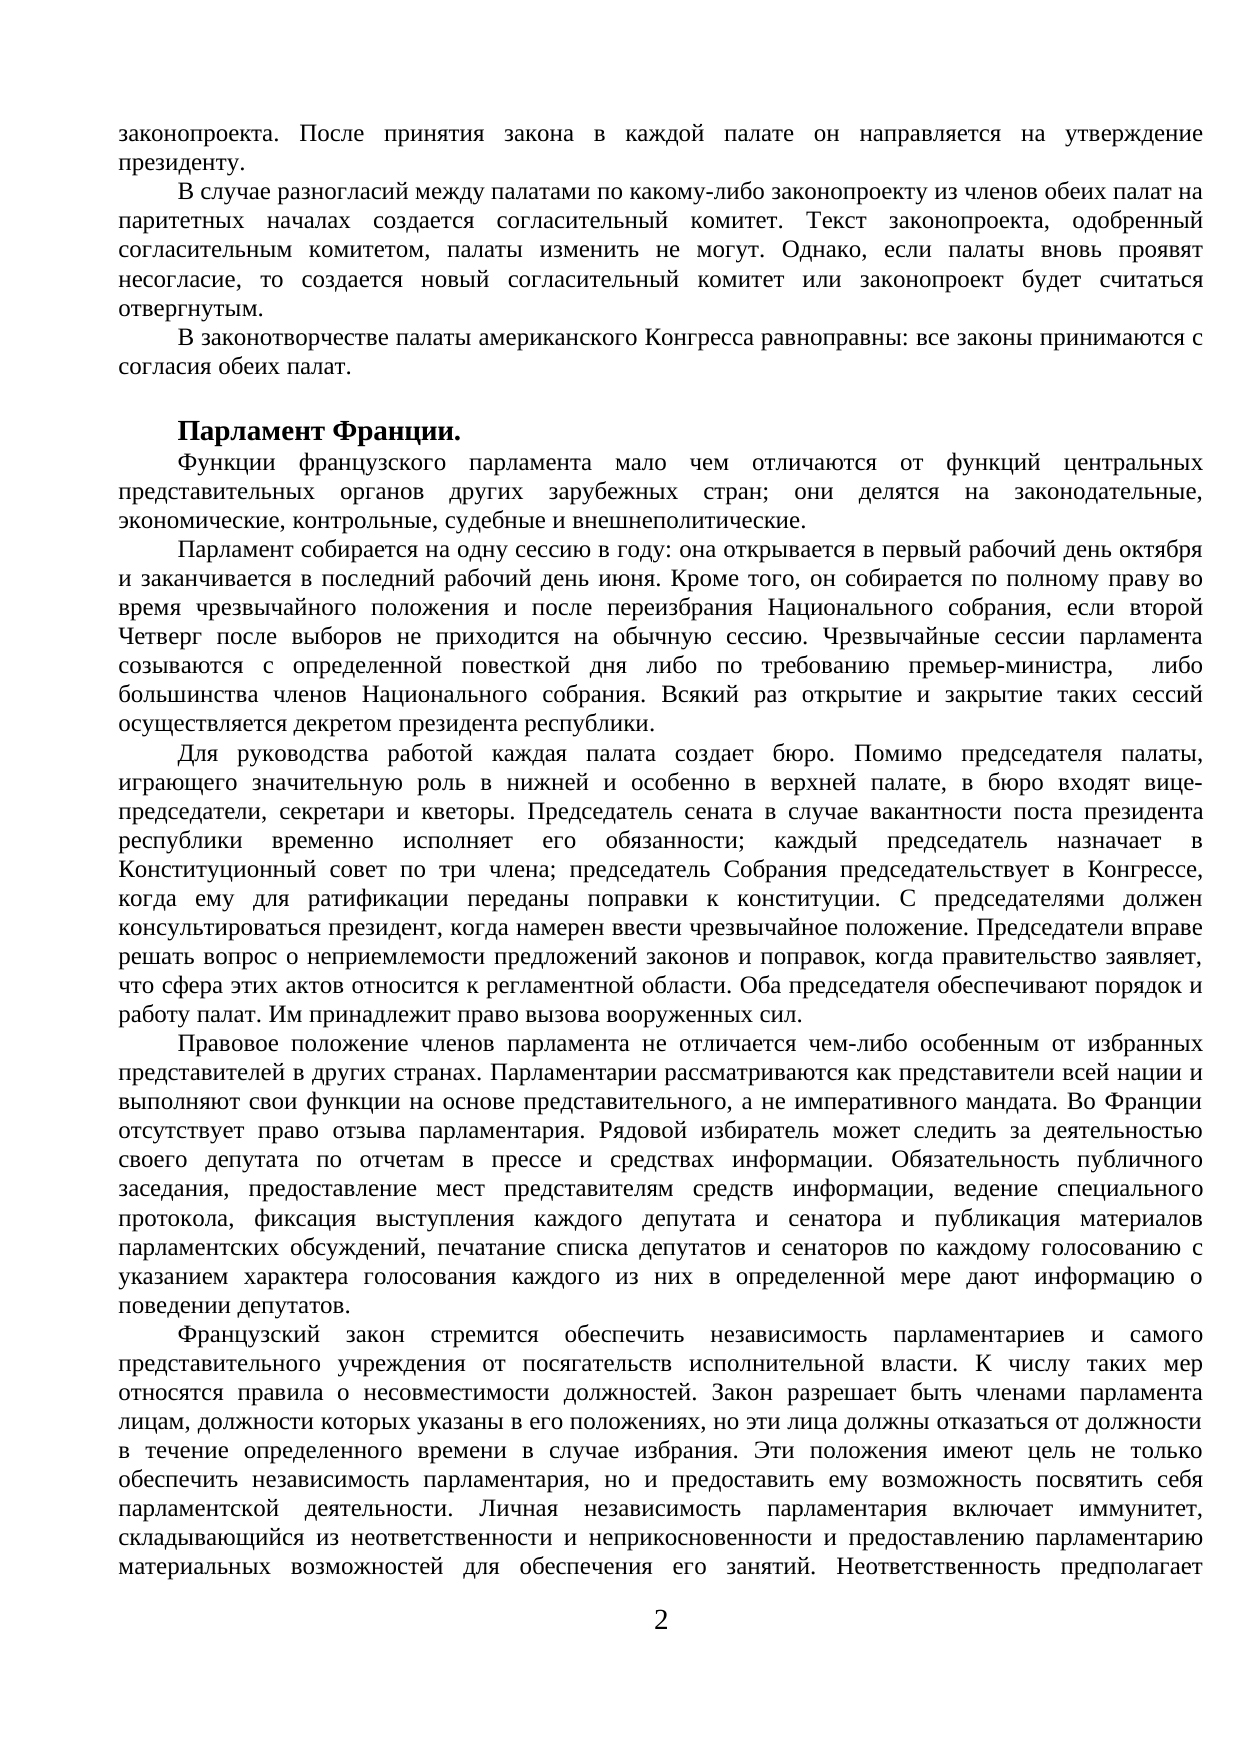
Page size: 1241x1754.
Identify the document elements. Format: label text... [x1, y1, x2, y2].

text В случае разногласий между палатами по какому-либо законопроекту из членов обеих палат на паритетных началах создается согласительный комитет. Текст законопроекта, одобренный согласительным комитетом, палаты изменить не могут. Однако, если палаты вновь проявят несогласие, то создается новый согласительный комитет или законопроект будет считаться отвергнутым. [118, 176, 1204, 322]
text Для руководства работой каждая палата создает бюро. Помимо председателя палаты, играющего значительную роль в нижней и особенно в верхней палате, в бюро входят вице-председатели, секретари и кветоры. Председатель сената в случае вакантности поста президента республики временно исполняет его обязанности; каждый председатель назначает в Конституционный совет по три члена; председатель Собрания председательствует в Конгрессе, когда ему для ратификации переданы поправки к конституции. С председателями должен консультироваться президент, когда намерен ввести чрезвычайное положение. Председатели вправе решать вопрос о неприемлемости предложений законов и поправок, когда правительство заявляет, что сфера этих актов относится к регламентной области. Оба председателя обеспечивают порядок и работу палат. Им принадлежит право вызова вооруженных сил. [118, 737, 1204, 1028]
text Правовое положение членов парламента не отличается чем-либо особенным от избранных представителей в других странах. Парламентарии рассматриваются как представители всей нации и выполняют свои функции на основе представительного, а не императивного мандата. Во Франции отсутствует право отзыва парламентария. Рядовой избиратель может следить за деятельностью своего депутата по отчетам в прессе и средствах информации. Обязательность публичного заседания, предоставление мест представителям средств информации, ведение специального протокола, фиксация выступления каждого депутата и сенатора и публикация материалов парламентских обсуждений, печатание списка депутатов и сенаторов по каждому голосованию с указанием характера голосования каждого из них в определенной мере дают информацию о поведении депутатов. [118, 1028, 1204, 1319]
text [118, 118, 1204, 176]
text Функции французского парламента мало чем отличаются от функций центральных представительных органов других зарубежных стран; они делятся на законодательные, экономические, контрольные, судебные и внешнеполитические. [118, 447, 1204, 534]
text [118, 1319, 1204, 1580]
text В законотворчестве палаты американского Конгресса равноправны: все законы принимаются с согласия обеих палат. [118, 322, 1204, 380]
text Парламент Франции. [118, 413, 1204, 447]
text Парламент собирается на одну сессию в году: она открывается в первый рабочий день октября и заканчивается в последний рабочий день июня. Кроме того, он собирается по полному праву во время чрезвычайного положения и после переизбрания Национального собрания, если второй Четверг после выборов не приходится на обычную сессию. Чрезвычайные сессии парламента созываются с определенной повесткой дня либо по требованию премьер-министра, либо большинства членов Национального собрания. Всякий раз открытие и закрытие таких сессий осуществляется декретом президента республики. [118, 534, 1204, 737]
